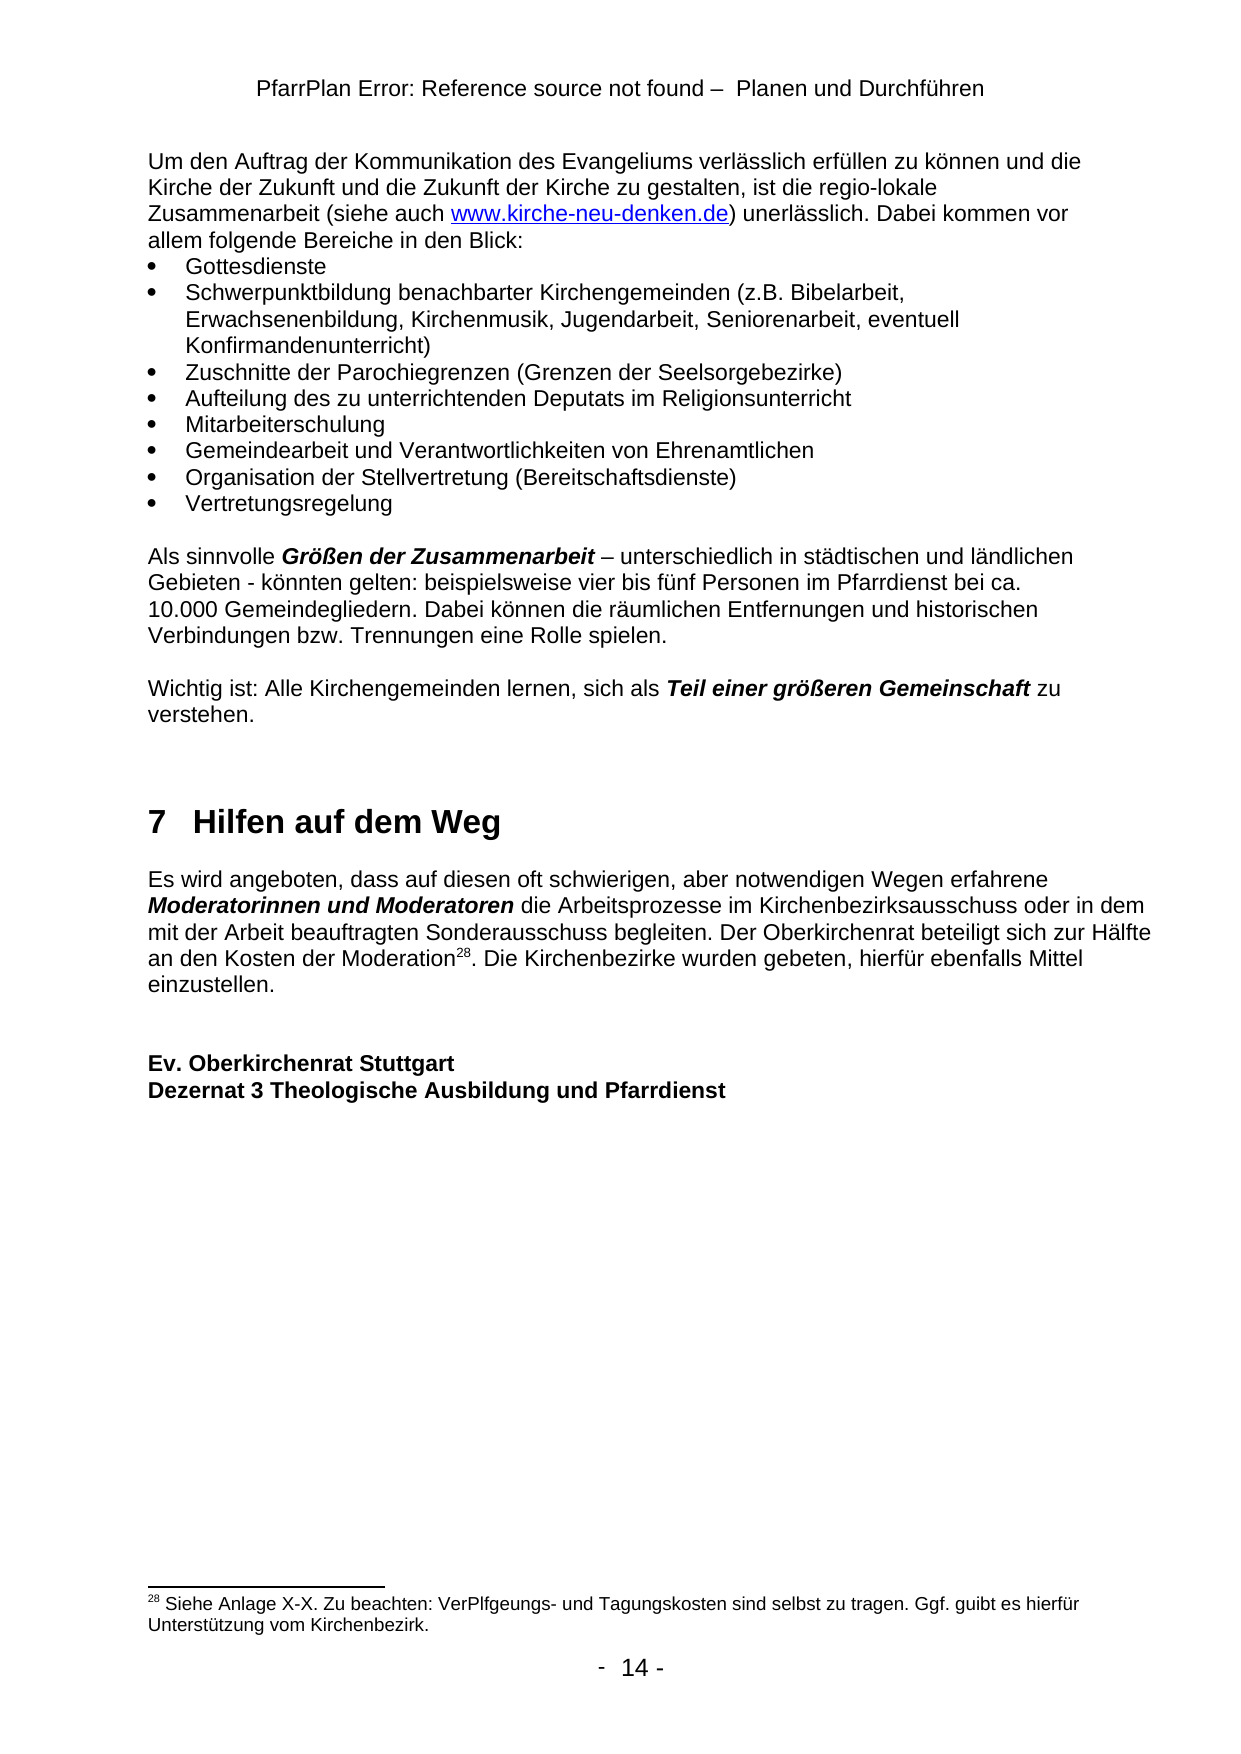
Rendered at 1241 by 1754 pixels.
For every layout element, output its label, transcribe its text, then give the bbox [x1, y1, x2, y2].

text Dezernat 3 Theologische Ausbildung und Pfarrdienst [148, 1077, 1093, 1103]
list Vertretungsregelung [148, 490, 1093, 517]
list Aufteilung des zu unterrichtenden Deputats im Religionsunterricht [148, 385, 1093, 411]
subtitle Hilfen auf dem Weg [148, 802, 1093, 841]
list Organisation der Stellvertretung (Bereitschaftsdienste) [148, 464, 1093, 490]
list Gottesdienste [148, 253, 1093, 279]
text Ev. Oberkirchenrat Stuttgart [148, 1050, 1093, 1077]
text Es wird angeboten, dass auf diesen oft schwierigen, aber notwendigen Wegen erfahrene Moderatorinnen und Moderatoren die Arbeitsprozesse im Kirchenbezirksausschuss oder in dem mit der Arbeit beauftragten Sonderausschuss begleiten. Der Oberkirchenrat beteiligt sich zur Hälfte an den Kosten der Moderation. Die Kirchenbezirke wurden gebeten, hierfür ebenfalls Mittel einzustellen. [148, 866, 1152, 998]
list Mitarbeiterschulung [148, 411, 1093, 437]
list Zuschnitte der Parochiegrenzen (Grenzen der Seelsorgebezirke) [148, 358, 1093, 385]
list Schwerpunktbildung benachbarter Kirchengemeinden (z.B. Bibelarbeit, Erwachsenenbildung, Kirchenmusik, Jugendarbeit, Seniorenarbeit, eventuell Konfirmandenunterricht) [148, 279, 1093, 358]
text Wichtig ist: Alle Kirchengemeinden lernen, sich als Teil einer größeren Gemeinschaft zu verstehen. [148, 675, 1093, 727]
text Als sinnvolle Größen der Zusammenarbeit – unterschiedlich in städtischen und ländlichen Gebieten - könnten gelten: beispielsweise vier bis fünf Personen im Pfarrdienst bei ca. 10.000 Gemeindegliedern. Dabei können die räumlichen Entfernungen und historischen Verbindungen bzw. Trennungen eine Rolle spielen. [148, 543, 1093, 648]
text Um den Auftrag der Kommunikation des Evangeliums verlässlich erfüllen zu können und die Kirche der Zukunft und die Zukunft der Kirche zu gestalten, ist die regio-lokale Zusammenarbeit (siehe auch www.kirche-neu-denken.de) unerlässlich. Dabei kommen vor allem folgende Bereiche in den Blick: [148, 148, 1093, 253]
list Gemeindearbeit und Verantwortlichkeiten von Ehrenamtlichen [148, 437, 1093, 464]
